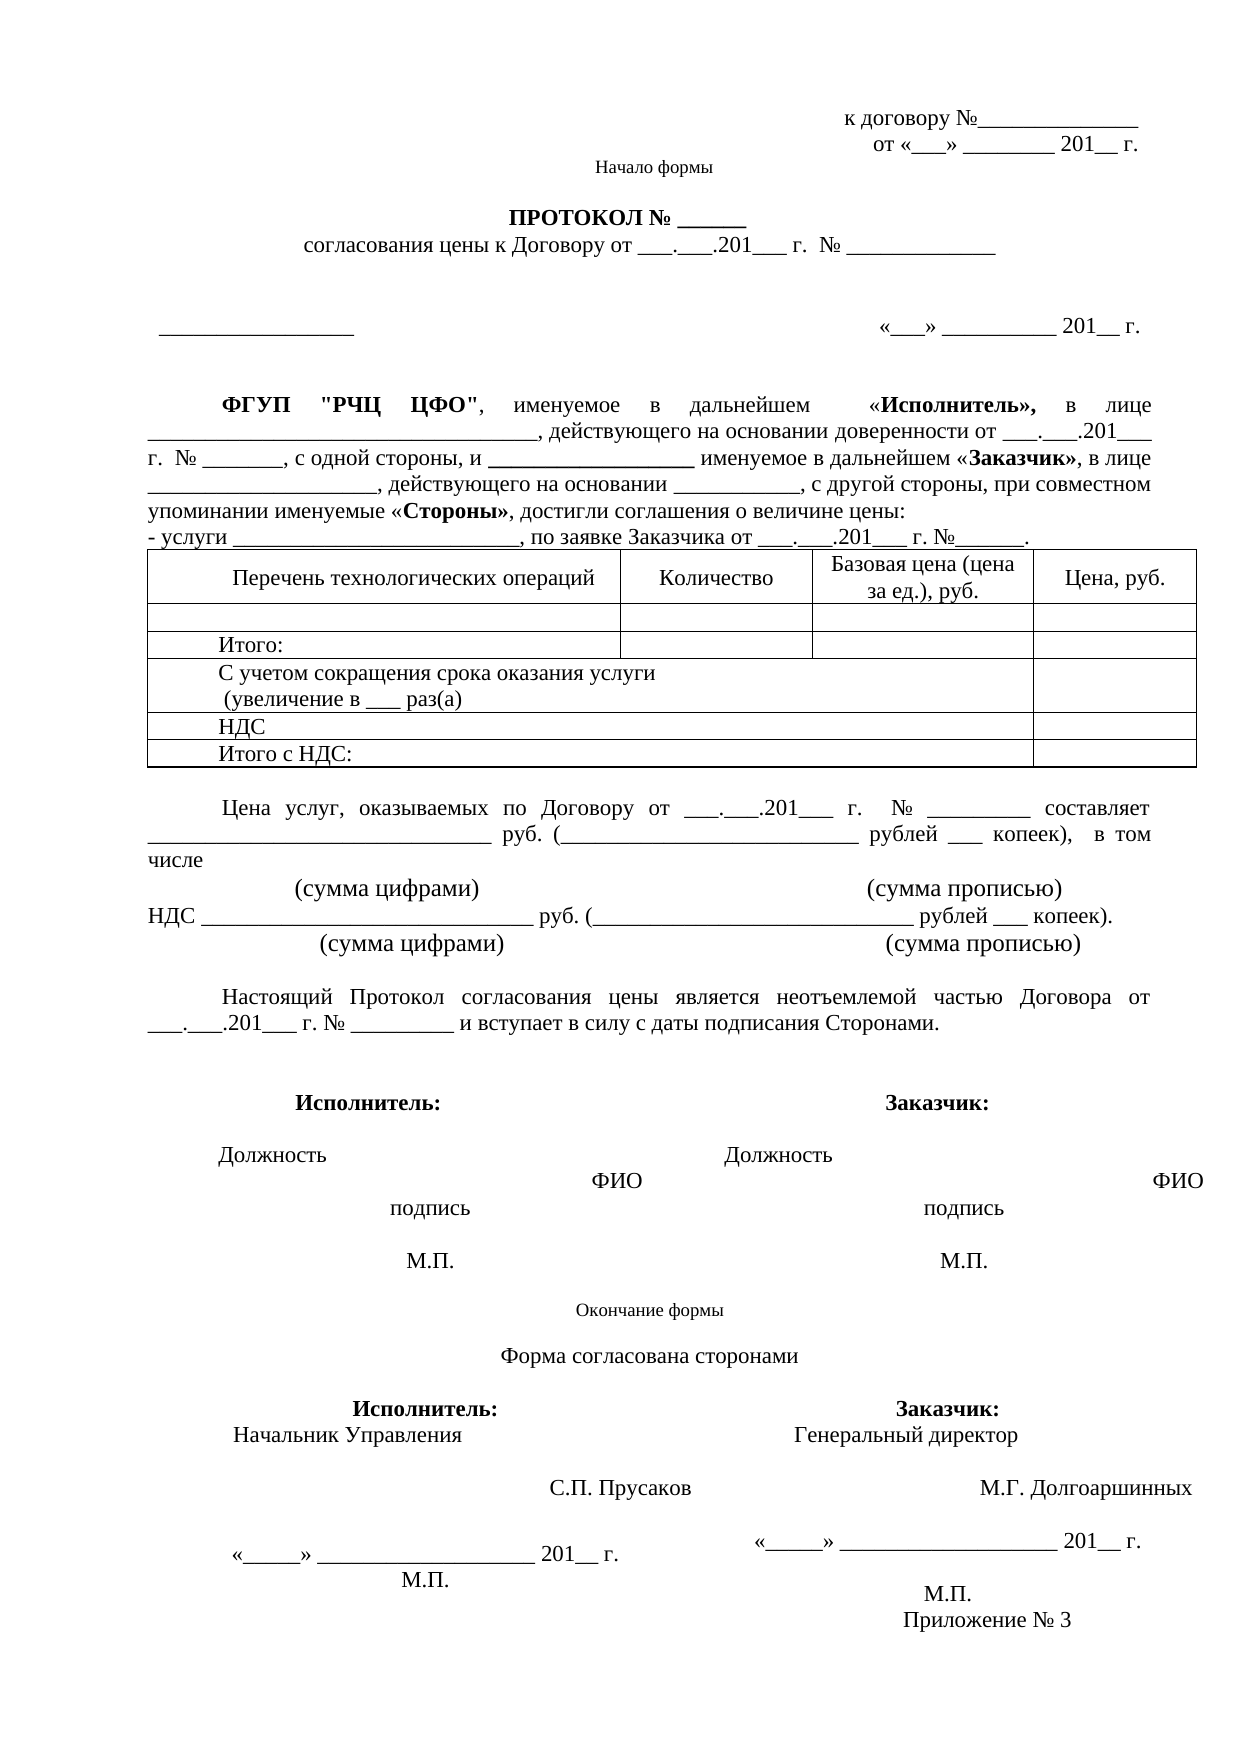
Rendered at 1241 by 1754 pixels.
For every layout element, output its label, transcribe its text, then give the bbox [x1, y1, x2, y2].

table_header «___» __________ 201__ г. [708, 312, 1151, 338]
text (сумма цифрами) (сумма прописью) [148, 873, 1152, 902]
table_cell [1034, 632, 1196, 658]
text ПРОТОКОЛ № ______ [103, 204, 1152, 231]
text Окончание формы [148, 1299, 1152, 1321]
table_cell [621, 604, 812, 631]
text - услуги _________________________, по заявке Заказчика от ___.___.201___ г. №______. [74, 523, 1152, 549]
text Настоящий Протокол согласования цены является неотъемлемой частью Договора от ___.___.201___ г. № _________ и вступает в силу с даты подписания Сторонами. [148, 983, 1152, 1036]
table_header Количество [621, 550, 812, 603]
table_cell [1034, 604, 1196, 631]
table_cell подпись М.П. [148, 1194, 654, 1273]
table_header Должность [654, 1141, 1215, 1168]
table_cell ФИО [654, 1168, 1215, 1194]
text (сумма цифрами) (сумма прописью) [148, 928, 1137, 957]
table_cell [148, 604, 620, 631]
table_cell [813, 604, 1033, 631]
text Начало формы [148, 156, 1160, 178]
text Приложение № 3 [148, 1606, 1152, 1632]
text "РЧЦ ЦФО", именуемое в дальнейшем «Исполнитель», в лице __________________________________, действующего на основании доверенности от ___.___.201___ г. № _______, с одной стороны, и __________________ именуемое в дальнейшем «Заказчик», в лице ____________________, действующего на основании ___________, с другой стороны, при совместном упоминании именуемые «Стороны», достигли соглашения о величине цены: [148, 391, 1152, 523]
text согласования цены к Договору от ___.___.201___ г. № _____________ [148, 231, 1152, 257]
text НДС _____________________________ руб. (____________________________ рублей ___ копеек). [148, 902, 1152, 928]
table_cell [1034, 713, 1196, 739]
table_cell [621, 632, 812, 658]
table_cell Итого с НДС: [148, 740, 1033, 766]
text Цена услуг, оказываемых по Договору от ___.___.201___ г. № _________ составляет ______________________________ руб. (__________________________ рублей ___ копеек), в том числе [148, 794, 1152, 873]
table_cell [813, 632, 1033, 658]
table_header Заказчик: Генеральный директор М.Г. Долгоаршинных [703, 1395, 1193, 1501]
table_header Должность [148, 1141, 654, 1168]
table_cell НДС [148, 713, 1033, 739]
table_cell С учетом сокращения срока оказания услуги (увеличение в ___ раз(а) [148, 659, 1033, 712]
table_cell Итого: [148, 632, 620, 658]
table_cell [1034, 740, 1196, 766]
table_cell ФИО [148, 1168, 654, 1194]
text Исполнитель: Заказчик: [148, 1088, 1152, 1115]
table_header Базовая цена (цена за ед.), руб. [813, 550, 1033, 603]
text Форма согласована сторонами [148, 1342, 1152, 1369]
table_header _________________ [146, 312, 708, 338]
table_cell подпись М.П. [654, 1194, 1215, 1273]
table_cell [1034, 659, 1196, 712]
text от «___» ________ 201__ г. [827, 130, 1160, 156]
table_header Исполнитель: Начальник Управления С.П. Прусаков [148, 1395, 703, 1501]
table_cell «_____» ___________________ 201__ г. М.П. [703, 1501, 1193, 1606]
table_cell «_____» ___________________ 201__ г. М.П. [148, 1501, 703, 1606]
text к договору №______________ [827, 104, 1160, 130]
table_header Цена, руб. [1034, 550, 1196, 603]
table_header Перечень технологических операций [148, 550, 620, 603]
